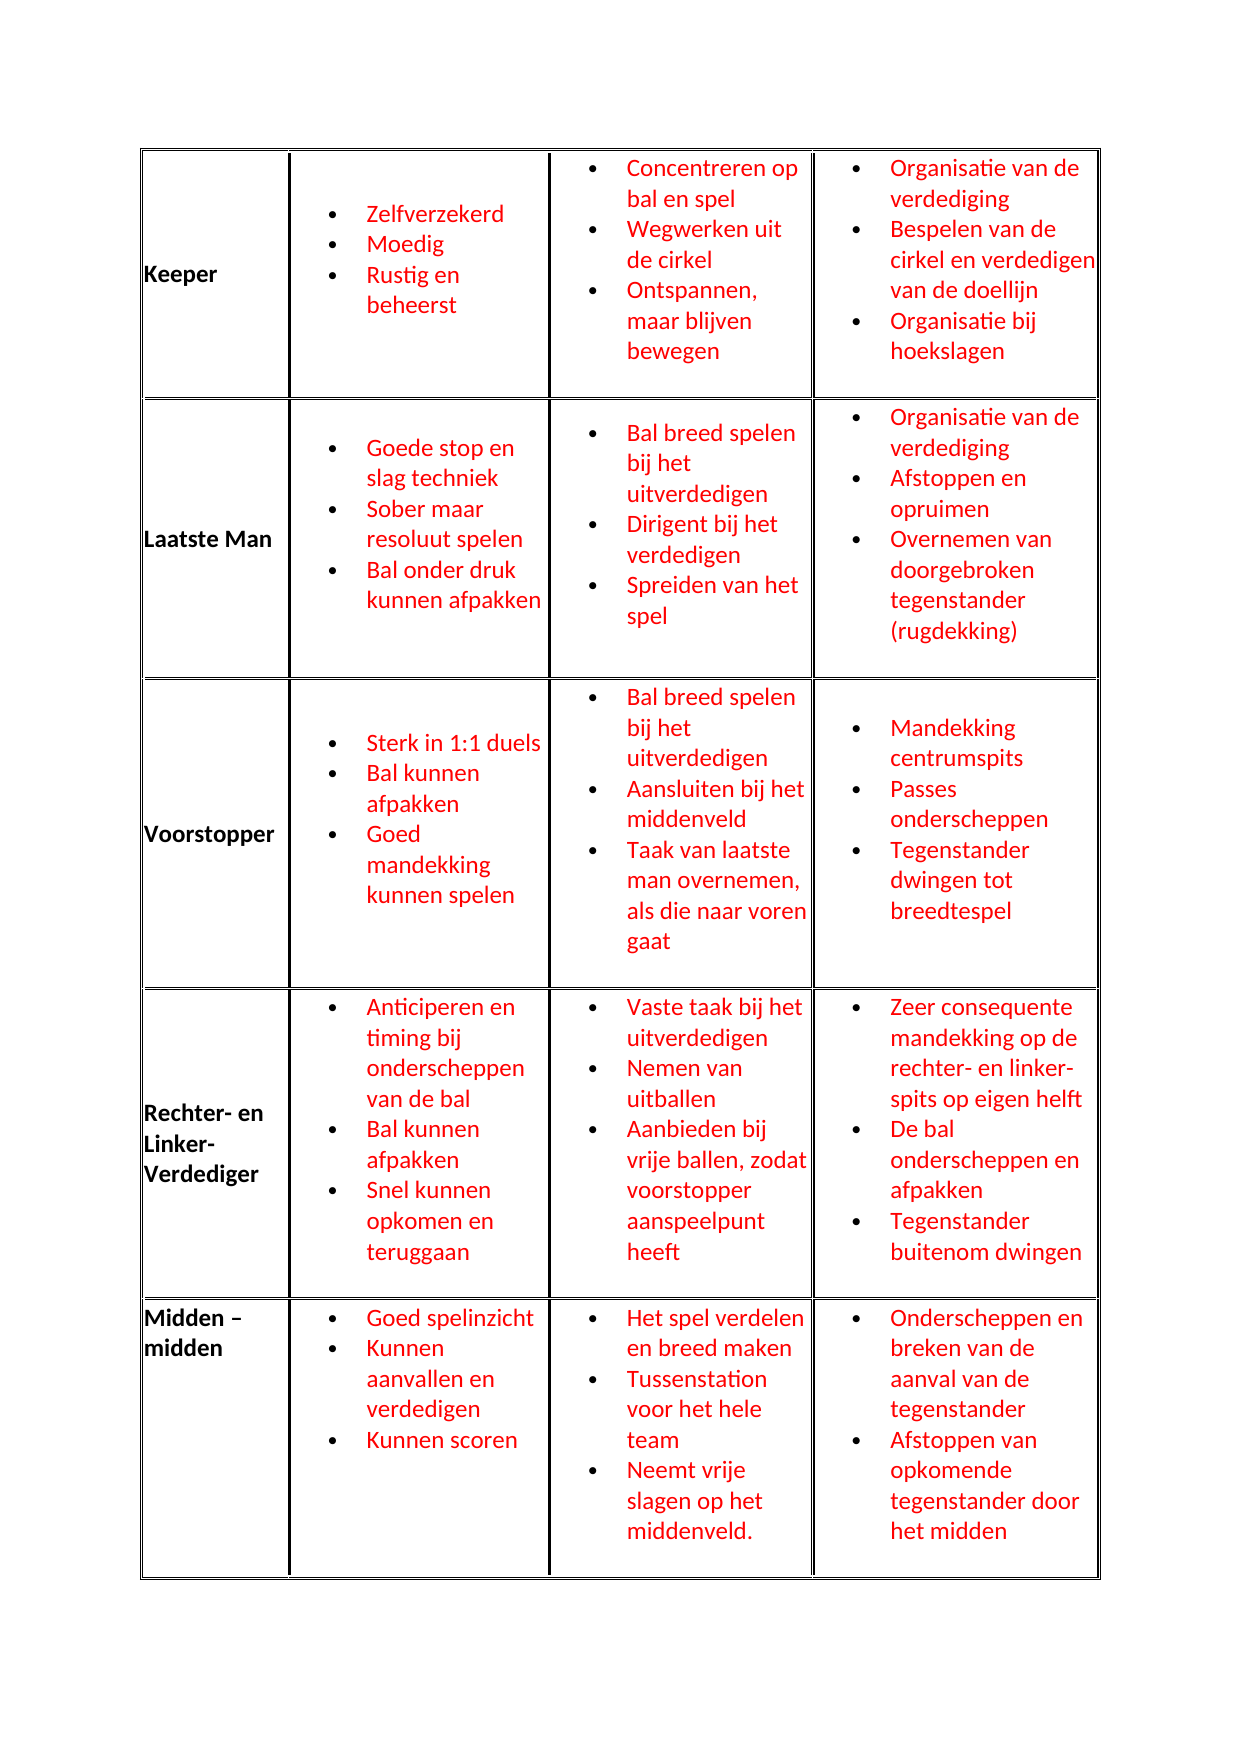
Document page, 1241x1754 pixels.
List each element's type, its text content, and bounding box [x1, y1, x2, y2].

table_cell Vaste taak bij het uitverdedigen Nemen van uitballen Aanbieden bij vrije ballen, zodat voorstopper aanspeelpunt heeft [551, 990, 811, 1297]
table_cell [549, 1297, 813, 1577]
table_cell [813, 1297, 1099, 1577]
table_cell Voorstopper [143, 676, 288, 987]
table_cell Sterk in 1:1 duels Bal kunnen afpakken Goed mandekking kunnen spelen [291, 680, 548, 987]
table_cell Goede stop en slag techniek Sober maar resoluut spelen Bal onder druk kunnen afpakken [291, 400, 548, 676]
table_cell Laatste Man [141, 397, 289, 676]
table_cell Zelfverzekerd Moedig Rustig en beheerst [289, 151, 549, 397]
table_cell Concentreren op bal en spel Wegwerken uit de cirkel Ontspannen, maar blijven bewegen [549, 149, 813, 397]
table_cell Mandekking centrumspits Passes onderscheppen Tegenstander dwingen tot breedtespel [815, 676, 1098, 987]
table_cell Midden – midden [141, 1297, 289, 1577]
table_cell Bal breed spelen bij het uitverdedigen Dirigent bij het verdedigen Spreiden van het spel [551, 400, 811, 676]
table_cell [289, 1300, 549, 1577]
table_cell Organisatie van de verdediging Bespelen van de cirkel en verdedigen van de doellijn Organisatie bij hoekslagen [813, 151, 1097, 397]
table_cell Organisatie van de verdediging Afstoppen en opruimen Overnemen van doorgebroken tegenstander (rugdekking) [813, 397, 1099, 676]
table_cell Zeer consequente mandekking op de rechter- en linker- spits op eigen helft De bal onderscheppen en afpakken Tegenstander buitenom dwingen [813, 987, 1099, 1297]
table_cell Keeper [141, 149, 289, 397]
table_cell Bal breed spelen bij het uitverdedigen Aansluiten bij het middenveld Taak van laatste man overnemen, als die naar voren gaat [551, 680, 811, 987]
table_cell Rechter- en Linker- Verdediger [141, 987, 289, 1297]
table_cell Anticiperen en timing bij onderscheppen van de bal Bal kunnen afpakken Snel kunnen opkomen en teruggaan [291, 990, 548, 1297]
